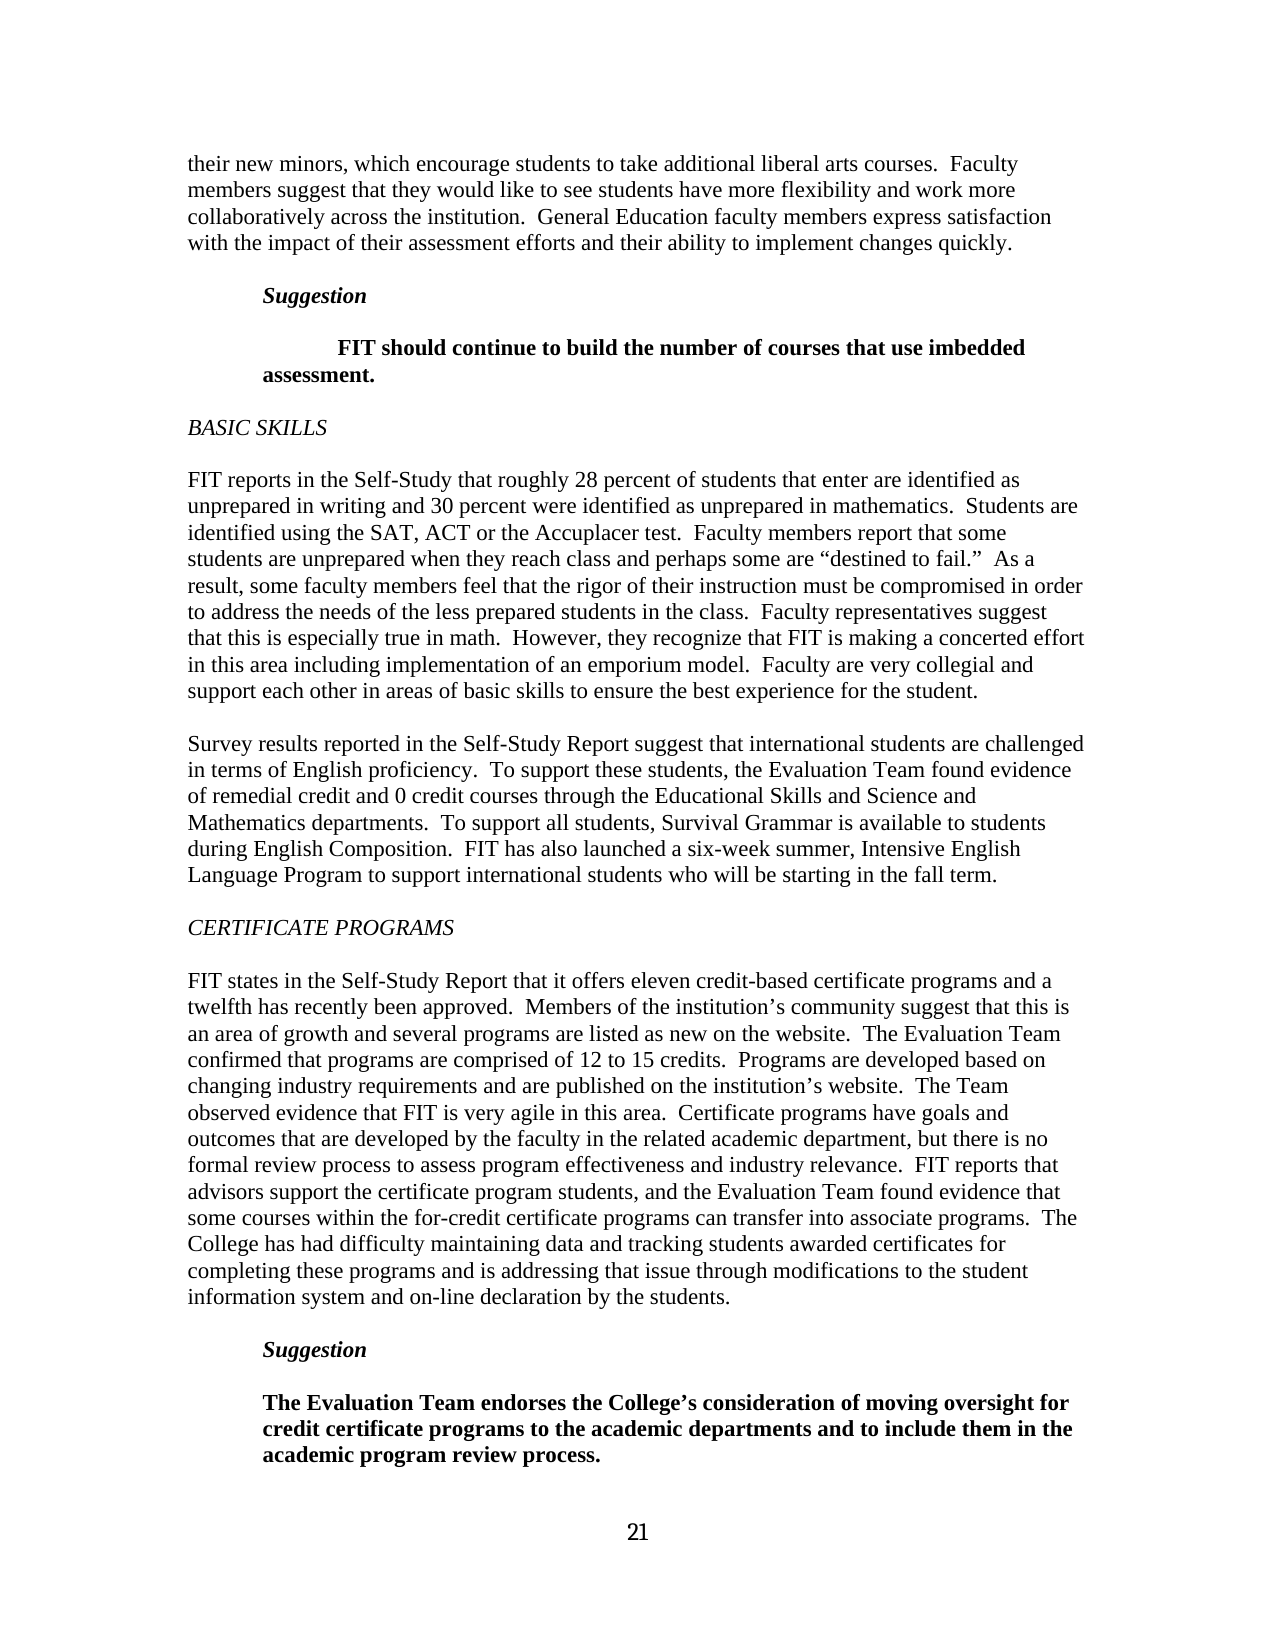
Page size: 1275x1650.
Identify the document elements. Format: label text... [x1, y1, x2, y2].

text Survey results reported in the Self-Study Report suggest that international students are challenged in terms of English proficiency. To support these students, the Evaluation Team found evidence of remedial credit and 0 credit courses through the Educational Skills and Science and Mathematics departments. To support all students, Survival Grammar is available to students during English Composition. FIT has also launched a six-week summer, Intensive English Language Program to support international students who will be starting in the fall term. [187, 730, 1087, 888]
text FIT reports in the Self-Study that roughly 28 percent of students that enter are identified as unprepared in writing and 30 percent were identified as unprepared in mathematics. Students are identified using the SAT, ACT or the Accuplacer test. Faculty members report that some students are unprepared when they reach class and perhaps some are “destined to fail.” As a result, some faculty members feel that the rigor of their instruction must be compromised in order to address the needs of the less prepared students in the class. Faculty representatives suggest that this is especially true in math. However, they recognize that FIT is making a concerted effort in this area including implementation of an emporium model. Faculty are very collegial and support each other in areas of basic skills to ensure the best experience for the student. [187, 466, 1087, 703]
text CERTIFICATE PROGRAMS [187, 914, 1087, 941]
text Suggestion [262, 282, 1087, 308]
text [187, 150, 1087, 255]
text FIT should continue to build the number of courses that use imbedded assessment. [262, 334, 1087, 387]
text FIT states in the Self-Study Report that it offers eleven credit-based certificate programs and a twelfth has recently been approved. Members of the institution’s community suggest that this is an area of growth and several programs are listed as new on the website. The Evaluation Team confirmed that programs are comprised of 12 to 15 credits. Programs are developed based on changing industry requirements and are published on the institution’s website. The Team observed evidence that FIT is very agile in this area. Certificate programs have goals and outcomes that are developed by the faculty in the related academic department, but there is no formal review process to assess program effectiveness and industry relevance. FIT reports that advisors support the certificate program students, and the Evaluation Team found evidence that some courses within the for-credit certificate programs can transfer into associate programs. The College has had difficulty maintaining data and tracking students awarded certificates for completing these programs and is addressing that issue through modifications to the student information system and on-line declaration by the students. [187, 967, 1087, 1309]
text BASIC SKILLS [187, 413, 1087, 440]
text The Evaluation Team endorses the College’s consideration of moving oversight for credit certificate programs to the academic departments and to include them in the academic program review process. [262, 1389, 1087, 1468]
text Suggestion [262, 1336, 1087, 1362]
